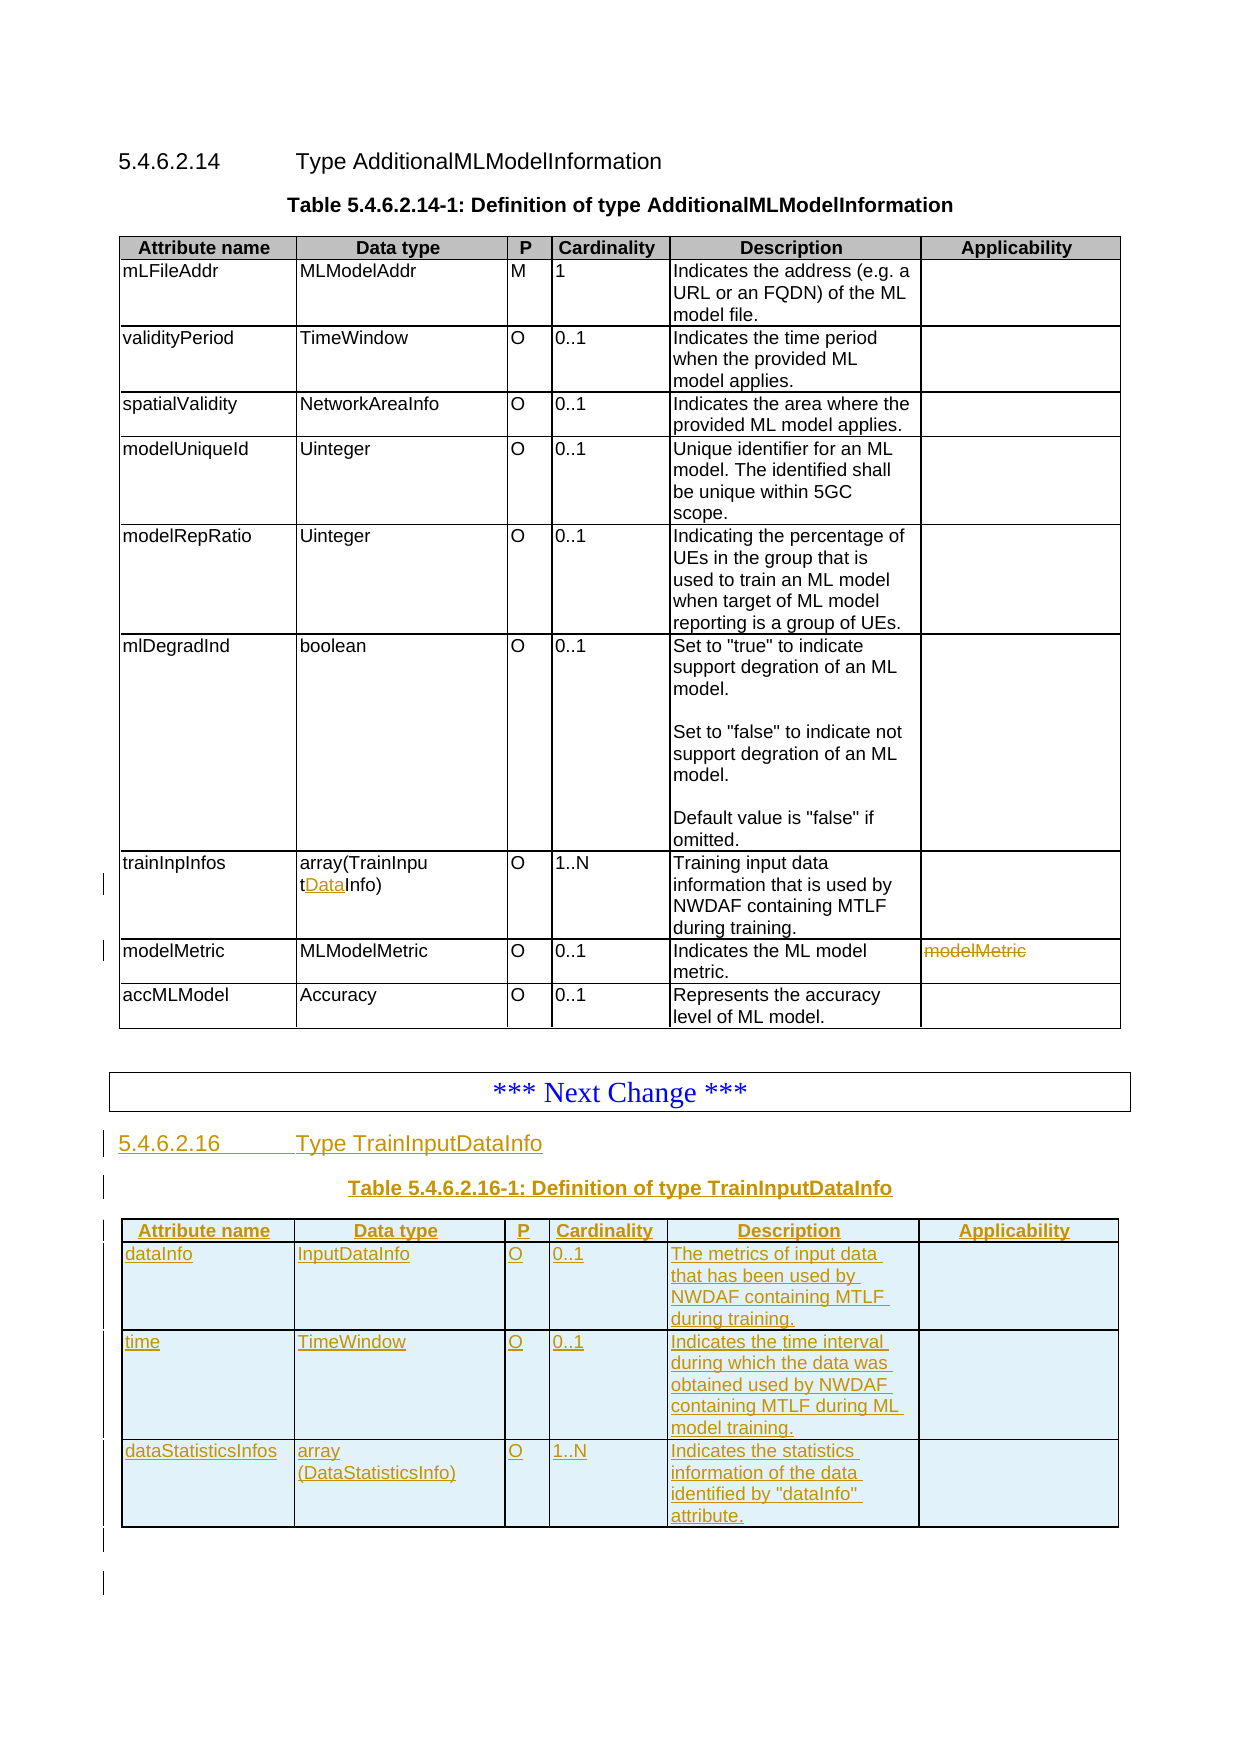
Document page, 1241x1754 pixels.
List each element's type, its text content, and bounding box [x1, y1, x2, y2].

table_cell accMLModel [120, 984, 296, 1027]
table_cell [922, 260, 1120, 325]
table_cell Accuracy [297, 984, 507, 1027]
table_cell O [508, 393, 551, 436]
table_header P [508, 237, 551, 259]
table_cell Uinteger [297, 437, 507, 524]
table_cell spatialValidity [120, 392, 296, 436]
text Table 5.4.6.2.14-1: Definition of type AdditionalMLModelInformation [118, 193, 1122, 217]
table_cell O [508, 327, 551, 391]
subtitle 5.4.6.2.14 Type AdditionalMLModelInformation [118, 148, 1122, 174]
table_header Applicability [922, 237, 1120, 259]
table_header Description [671, 237, 920, 259]
table_cell [922, 437, 1120, 524]
table_cell 0..1 [553, 635, 669, 850]
table_cell O [508, 984, 551, 1027]
table_cell O [508, 852, 551, 938]
table_cell [922, 635, 1120, 850]
table_cell O [508, 940, 551, 983]
table_cell modelRepRatio [120, 525, 296, 633]
table_cell 0..1 [553, 984, 669, 1027]
table_cell array(TrainInputInfo) [297, 852, 507, 938]
table_cell 1 [553, 260, 669, 325]
table_cell Uinteger [297, 525, 507, 633]
table_cell [922, 852, 1120, 938]
table_cell TimeWindow [297, 327, 507, 391]
table_cell [922, 327, 1120, 391]
table_cell mLFileAddr [120, 260, 296, 325]
table_cell 0..1 [553, 437, 669, 524]
table_cell Indicating the percentage of UEs in the group that is used to train an ML model when target of ML model reporting is a group of UEs. [671, 525, 920, 633]
table_cell modelUniqueId [120, 437, 296, 524]
table_cell Indicates the address (e.g. a URL or an FQDN) of the ML model file. [671, 260, 920, 325]
table_cell mlDegradInd [120, 634, 296, 850]
table_cell MLModelAddr [297, 260, 507, 325]
table_cell Unique identifier for an ML model. The identified shall be unique within 5GC scope. [671, 437, 920, 524]
table_cell Indicates the area where the provided ML model applies. [671, 393, 920, 436]
table_cell O [508, 525, 551, 633]
table_cell O [508, 635, 551, 850]
table_cell M [508, 260, 551, 325]
table_header Cardinality [553, 237, 669, 259]
table_cell NetworkAreaInfo [297, 393, 507, 436]
table_cell 0..1 [553, 940, 669, 983]
table_header Data type [297, 237, 507, 259]
table_cell boolean [297, 635, 507, 850]
table_cell validityPeriod [120, 326, 296, 391]
table_cell Training input data information that is used by NWDAF containing MTLF during training. [671, 852, 920, 938]
table_cell trainInpInfos [120, 851, 296, 938]
table_cell 0..1 [553, 393, 669, 436]
text *** Next Change *** [110, 1073, 1130, 1111]
table_cell [922, 940, 1120, 983]
table_cell 0..1 [553, 525, 669, 633]
table_cell O [508, 437, 551, 524]
table_cell 0..1 [553, 327, 669, 391]
table_cell Set to "true" to indicate support degration of an ML model. Set to "false" to indicate not support degration of an ML model. Default value is "false" if omitted. [671, 635, 920, 850]
table_cell Indicates the time period when the provided ML model applies. [671, 327, 920, 391]
table_header Attribute name [120, 237, 296, 259]
table_cell [922, 393, 1120, 436]
table_cell modelMetric [120, 939, 296, 983]
table_cell [922, 525, 1120, 633]
table_cell [922, 984, 1120, 1027]
table_cell 1..N [553, 852, 669, 938]
table_cell Represents the accuracy level of ML model. [671, 984, 920, 1027]
table_cell Indicates the ML model metric. [671, 940, 920, 983]
table_cell MLModelMetric [297, 940, 507, 983]
